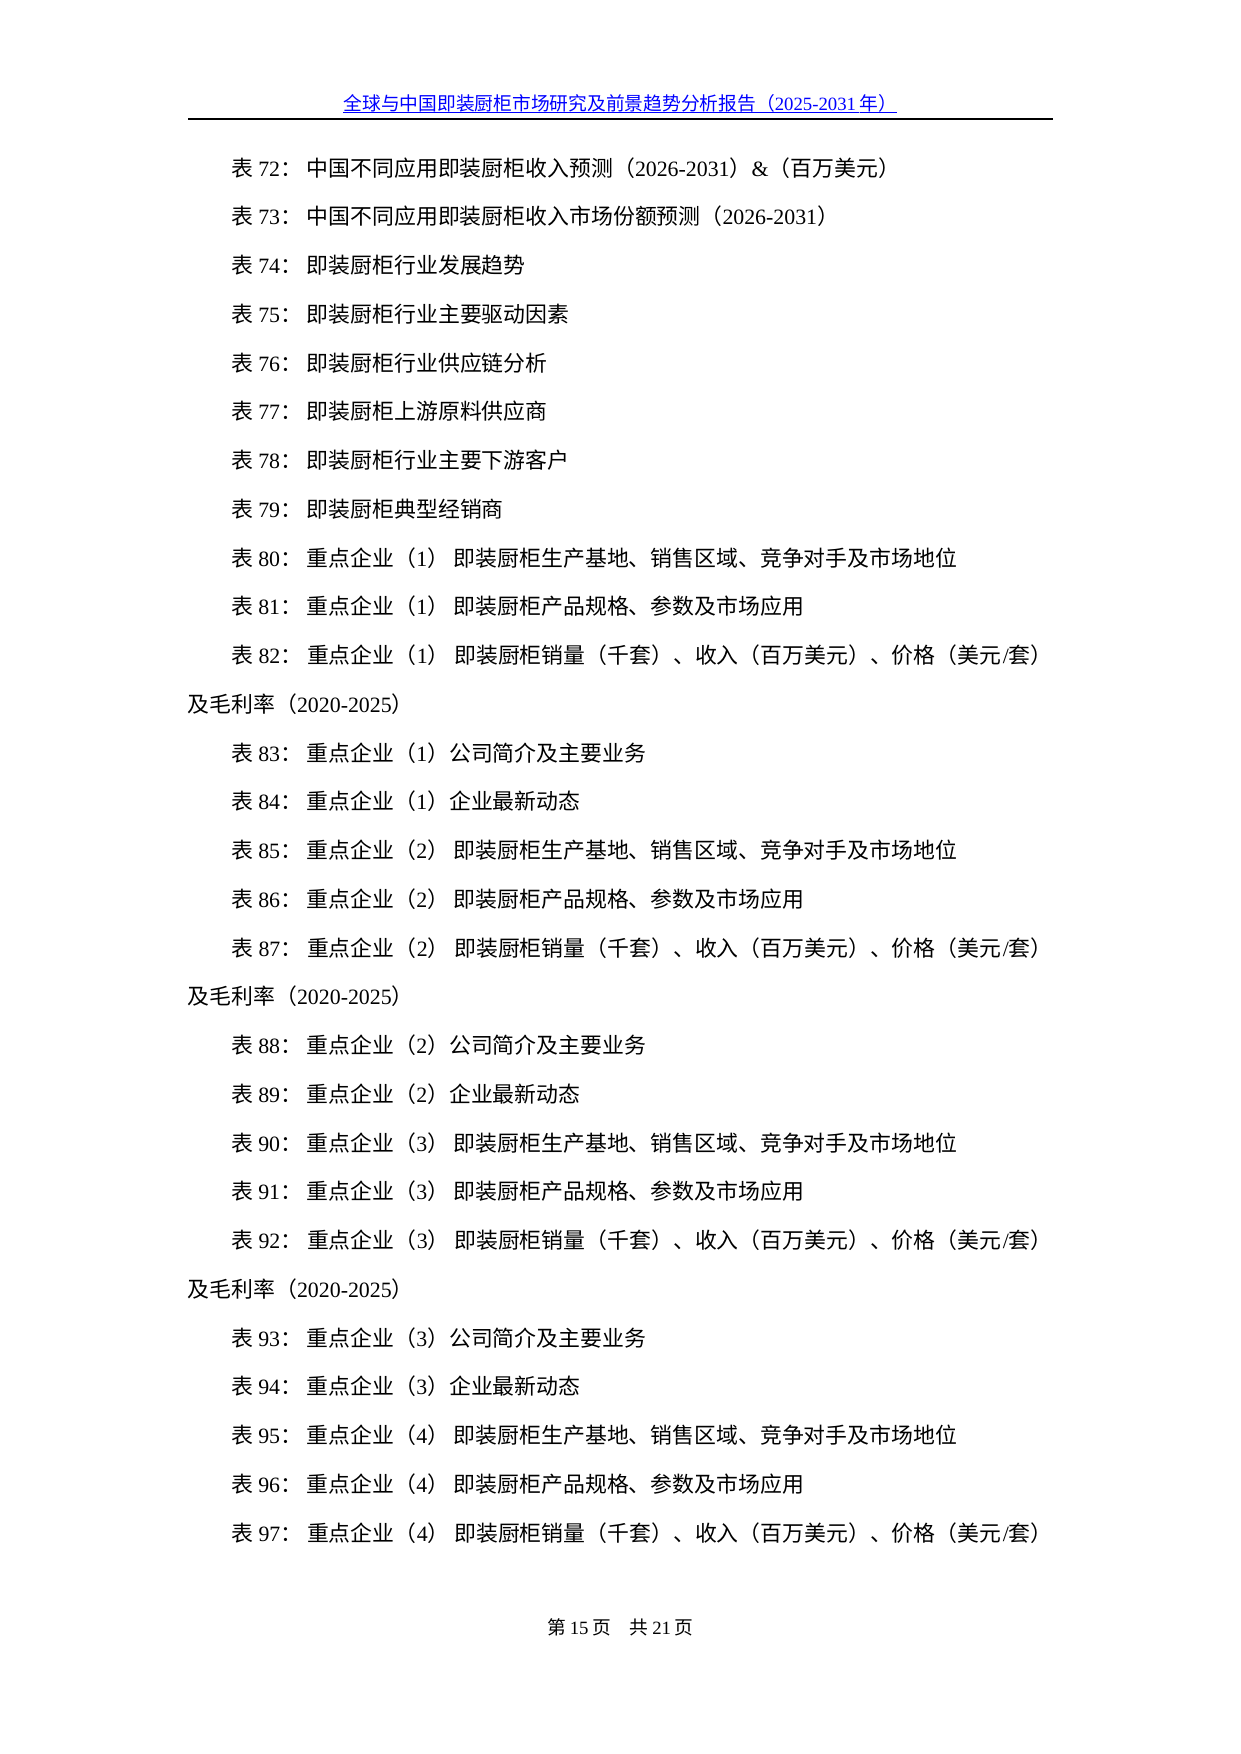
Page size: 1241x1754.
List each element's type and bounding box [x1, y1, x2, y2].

text [187, 150, 1053, 1548]
